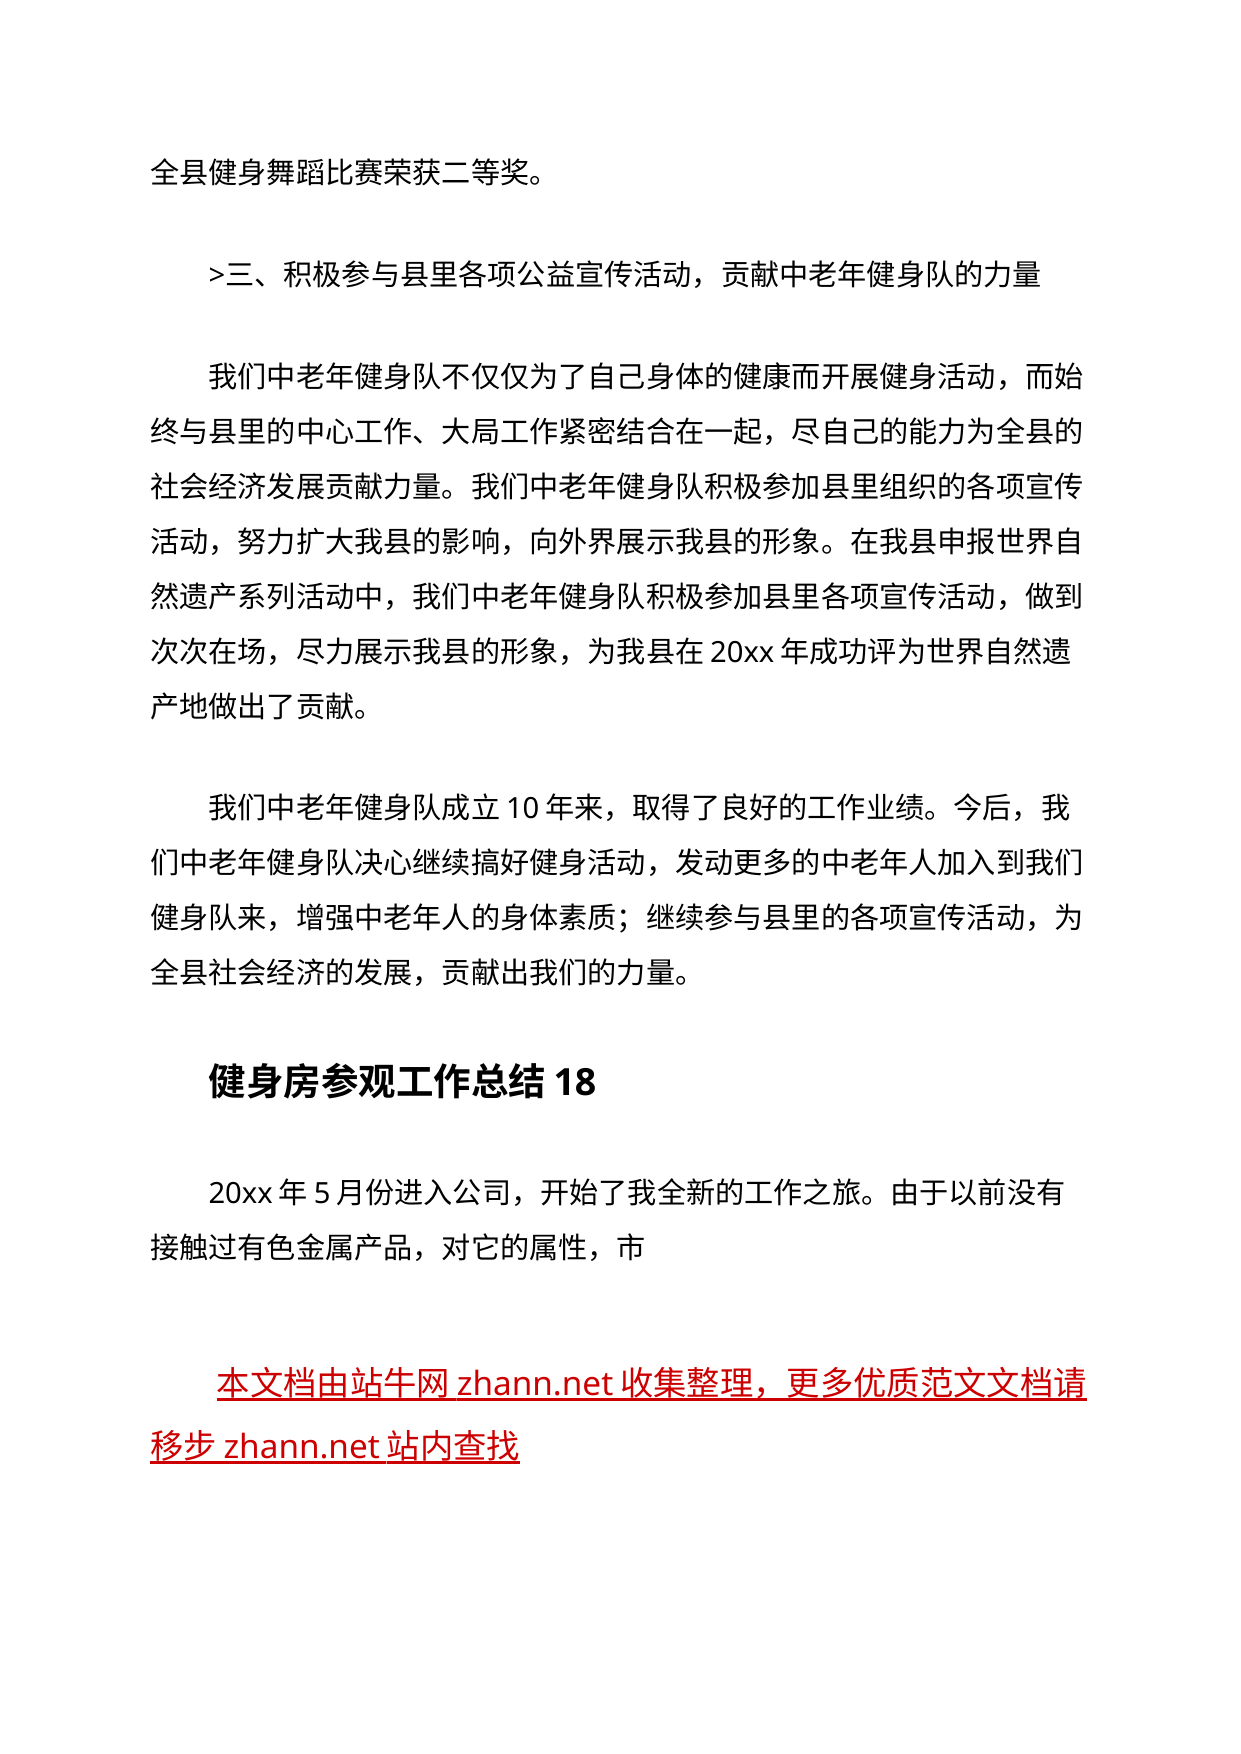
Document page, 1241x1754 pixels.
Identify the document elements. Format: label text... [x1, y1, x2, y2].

text 我们中老年健身队不仅仅为了自己身体的健康而开展健身活动，而始终与县里的中心工作、大局工作紧密结合在一起，尽自己的能力为全县的社会经济发展贡献力量。我们中老年健身队积极参加县里组织的各项宣传活动，努力扩大我县的影响，向外界展示我县的形象。在我县申报世界自然遗产系列活动中，我们中老年健身队积极参加县里各项宣传活动，做到次次在场，尽力展示我县的形象，为我县在20xx年成功评为世界自然遗产地做出了贡献。 [150, 354, 1090, 726]
text 我们中老年健身队成立10年来，取得了良好的工作业绩。今后，我们中老年健身队决心继续搞好健身活动，发动更多的中老年人加入到我们健身队来，增强中老年人的身体素质；继续参与县里的各项宣传活动，为全县社会经济的发展，贡献出我们的力量。 [150, 785, 1090, 992]
text 本文档由站牛网zhann.net收集整理，更多优质范文文档请移步zhann.net站内查找 [150, 1357, 1090, 1468]
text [150, 150, 1090, 192]
text 健身房参观工作总结18 [150, 1052, 1090, 1106]
text >三、积极参与县里各项公益宣传活动，贡献中老年健身队的力量 [150, 252, 1090, 294]
text 20xx年5月份进入公司，开始了我全新的工作之旅。由于以前没有接触过有色金属产品，对它的属性，市 [150, 1169, 1090, 1266]
